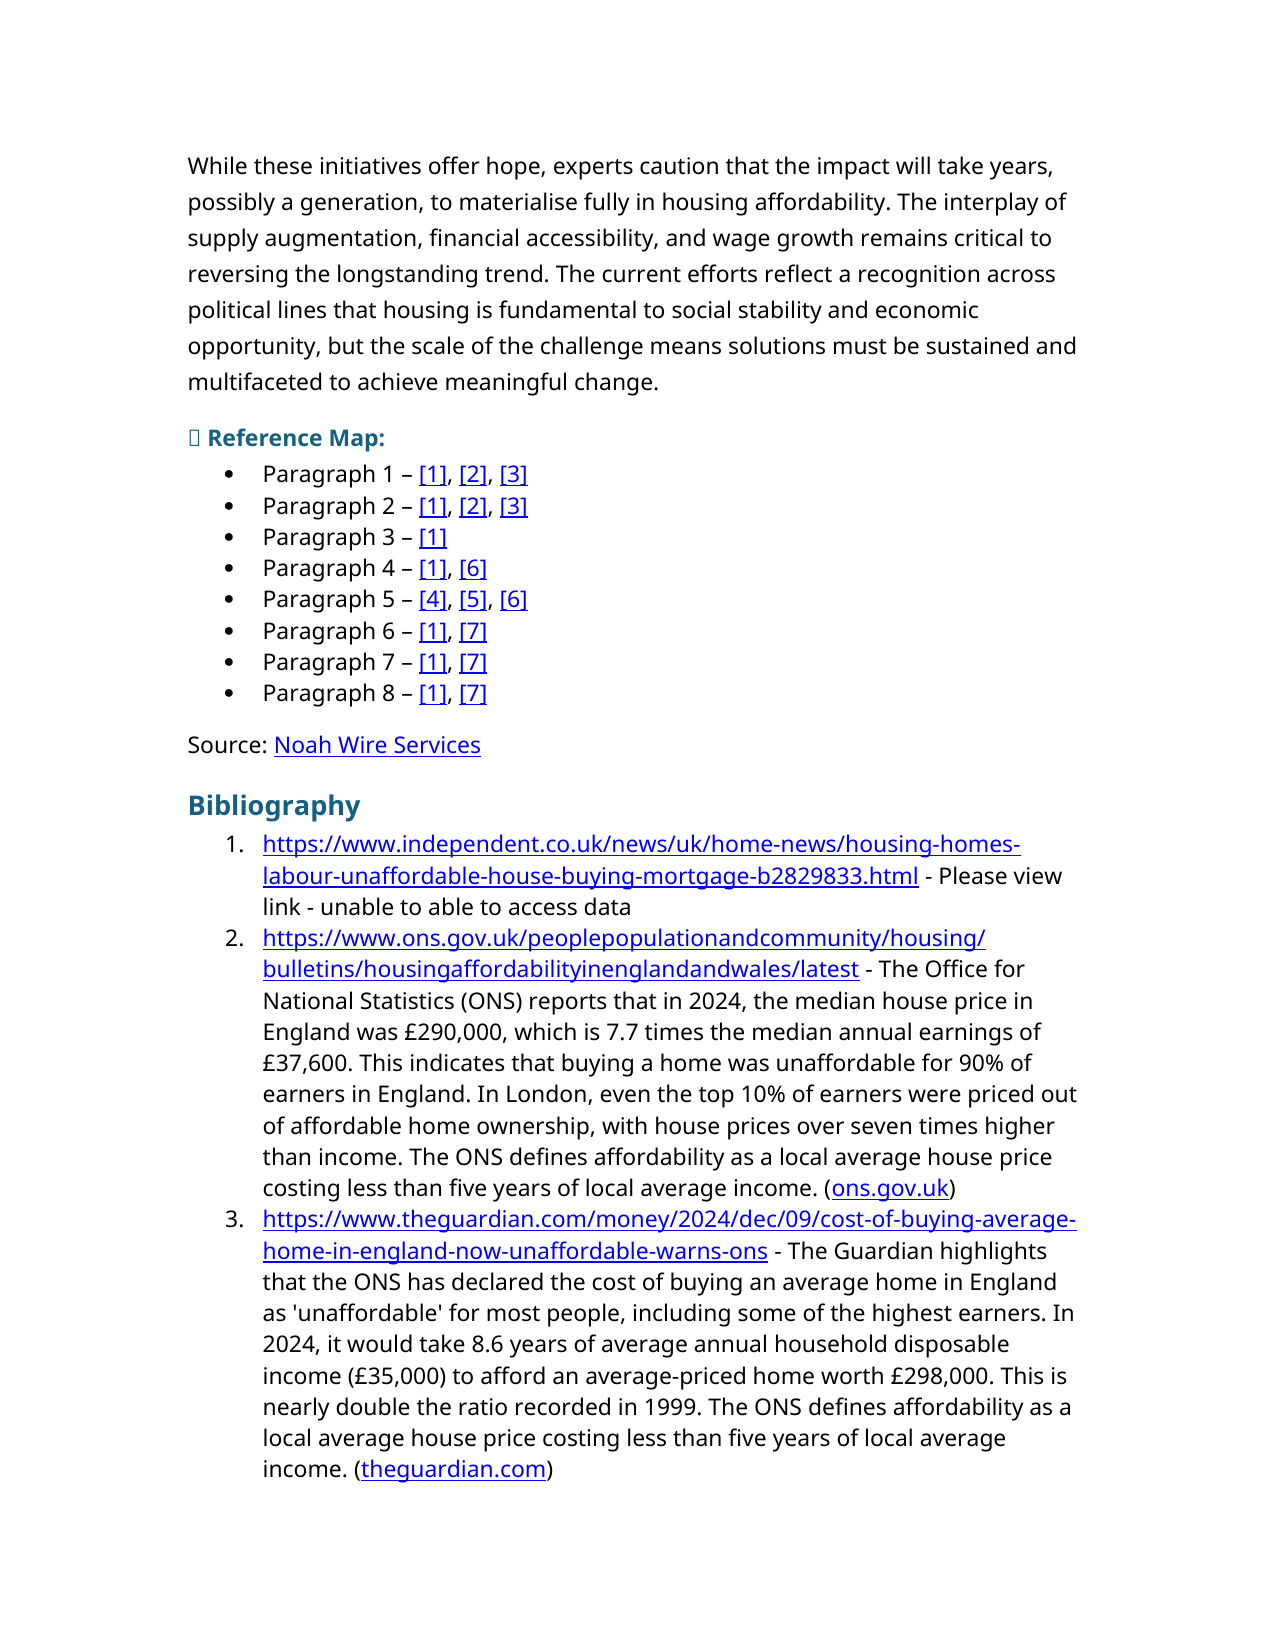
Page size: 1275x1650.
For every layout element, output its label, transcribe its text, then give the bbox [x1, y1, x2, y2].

text While these initiatives offer hope, experts caution that the impact will take years, possibly a generation, to materialise fully in housing affordability. The interplay of supply augmentation, financial accessibility, and wage growth remains critical to reversing the longstanding trend. The current efforts reflect a recognition across political lines that housing is fundamental to social stability and economic opportunity, but the scale of the challenge means solutions must be sustained and multifaceted to achieve meaningful change. [187, 150, 1087, 397]
subtitle 📌 Reference Map: [187, 422, 1087, 454]
subtitle Bibliography [187, 786, 1087, 823]
list Paragraph 6 – [1], [7] [225, 614, 1087, 646]
text Source: Noah Wire Services [187, 729, 1087, 760]
list Paragraph 4 – [1], [6] [225, 552, 1087, 583]
list https://www.ons.gov.uk/peoplepopulationandcommunity/housing/bulletins/housingaffordabilityinenglandandwales/latest - The Office for National Statistics (ONS) reports that in 2024, the median house price in England was £290,000, which is 7.7 times the median annual earnings of £37,600. This indicates that buying a home was unaffordable for 90% of earners in England. In London, even the top 10% of earners were priced out of affordable home ownership, with house prices over seven times higher than income. The ONS defines affordability as a local average house price costing less than five years of local average income. (ons.gov.uk) [225, 922, 1087, 1203]
list https://www.theguardian.com/money/2024/dec/09/cost-of-buying-average-home-in-england-now-unaffordable-warns-ons - The Guardian highlights that the ONS has declared the cost of buying an average home in England as 'unaffordable' for most people, including some of the highest earners. In 2024, it would take 8.6 years of average annual household disposable income (£35,000) to afford an average-priced home worth £298,000. This is nearly double the ratio recorded in 1999. The ONS defines affordability as a local average house price costing less than five years of local average income. (theguardian.com) [225, 1203, 1087, 1484]
list Paragraph 5 – [4], [5], [6] [225, 583, 1087, 614]
list Paragraph 7 – [1], [7] [225, 646, 1087, 677]
list Paragraph 8 – [1], [7] [225, 677, 1087, 708]
list Paragraph 1 – [1], [2], [3] [225, 458, 1087, 489]
list Paragraph 2 – [1], [2], [3] [225, 489, 1087, 521]
list Paragraph 3 – [1] [225, 521, 1087, 552]
list https://www.independent.co.uk/news/uk/home-news/housing-homes-labour-unaffordable-house-buying-mortgage-b2829833.html - Please view link - unable to able to access data [225, 828, 1087, 922]
